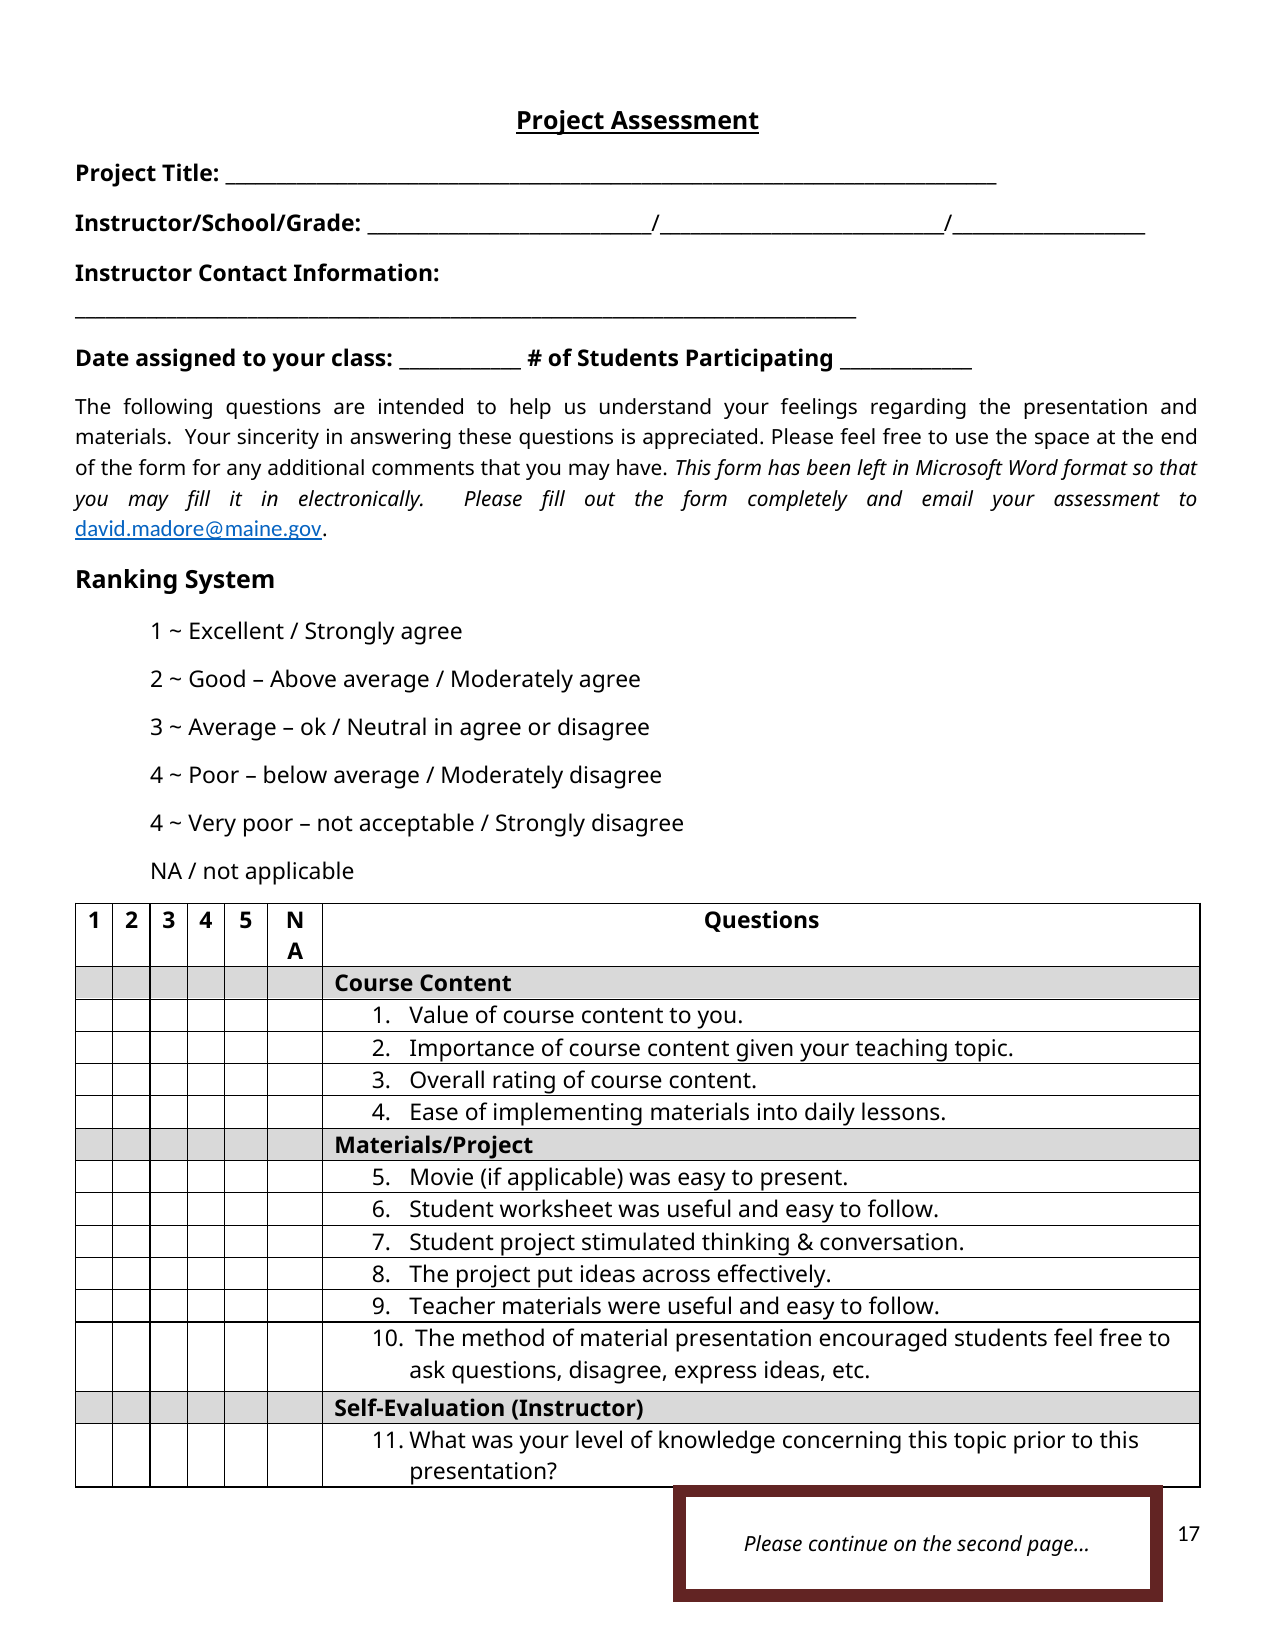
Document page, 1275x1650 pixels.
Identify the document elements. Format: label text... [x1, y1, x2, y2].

table_header 2 [113, 904, 149, 966]
table_cell [113, 1392, 149, 1423]
table_cell [268, 1096, 322, 1128]
table_cell [151, 1096, 187, 1128]
table_cell [151, 1258, 187, 1289]
table_cell [268, 1064, 322, 1095]
table_cell [225, 1193, 267, 1224]
table_cell [225, 1424, 267, 1486]
table_cell [225, 967, 267, 998]
table_cell [113, 1226, 149, 1257]
table_cell Movie (if applicable) was easy to present. [323, 1161, 1199, 1192]
table_cell [76, 1323, 112, 1391]
table_cell [151, 1032, 187, 1063]
table_cell [268, 1323, 322, 1391]
table_cell [151, 1161, 187, 1192]
table_cell [113, 1032, 149, 1063]
table_cell [151, 1064, 187, 1095]
table_cell [188, 1161, 224, 1192]
table_header Questions [323, 904, 1199, 966]
table_cell [113, 1096, 149, 1128]
table_cell [188, 1323, 224, 1391]
text 4 ~ Very poor – not acceptable / Strongly disagree [75, 807, 1200, 838]
table_cell [268, 1226, 322, 1257]
table_cell [151, 1424, 187, 1486]
text Project Title: ____________________________________________________________________________ [75, 156, 1200, 188]
text 2 ~ Good – Above average / Moderately agree [75, 663, 1200, 694]
table_cell [113, 1424, 149, 1486]
table_cell [225, 1096, 267, 1128]
text Project Assessment [75, 103, 1200, 137]
table_cell [151, 1193, 187, 1224]
table_header NA [268, 904, 322, 966]
table_cell [76, 1000, 112, 1031]
table_cell Self-Evaluation (Instructor) [323, 1392, 1199, 1423]
table_cell [76, 1129, 112, 1160]
table_cell [113, 1064, 149, 1095]
table_cell [113, 967, 149, 998]
table_cell [76, 1193, 112, 1224]
table_cell [76, 1424, 112, 1486]
table_cell [76, 1290, 112, 1321]
table_header 1 [76, 904, 112, 966]
table_cell [268, 1392, 322, 1423]
table_cell Overall rating of course content. [323, 1064, 1199, 1095]
table_cell Teacher materials were useful and easy to follow. [323, 1290, 1199, 1321]
table_cell [225, 1392, 267, 1423]
text 3 ~ Average – ok / Neutral in agree or disagree [75, 711, 1200, 742]
table_cell [76, 1064, 112, 1095]
table_cell [76, 1161, 112, 1192]
table_cell [188, 1193, 224, 1224]
table_cell [225, 1290, 267, 1321]
table_cell [76, 1226, 112, 1257]
table_cell [188, 967, 224, 998]
table_cell Materials/Project [323, 1129, 1199, 1160]
table_cell [113, 1323, 149, 1391]
table_cell [268, 967, 322, 998]
table_cell [151, 1323, 187, 1391]
table_cell [268, 1161, 322, 1192]
table_cell [113, 1161, 149, 1192]
table_cell [113, 1000, 149, 1031]
text Ranking System [75, 562, 1200, 596]
table_cell [188, 1392, 224, 1423]
table_cell [268, 1193, 322, 1224]
table_cell [188, 1000, 224, 1031]
table_cell [113, 1193, 149, 1224]
table_cell [76, 1392, 112, 1423]
text Date assigned to your class: ____________ # of Students Participating _____________ [75, 341, 1200, 373]
table_cell [151, 1290, 187, 1321]
text 1 ~ Excellent / Strongly agree [75, 615, 1200, 646]
table_cell [151, 967, 187, 998]
table_cell [113, 1129, 149, 1160]
table_cell [151, 1392, 187, 1423]
table_cell [76, 1096, 112, 1128]
table_cell Ease of implementing materials into daily lessons. [323, 1096, 1199, 1128]
table_cell [268, 1032, 322, 1063]
table_cell [225, 1161, 267, 1192]
table_cell [76, 967, 112, 998]
table_cell [151, 1226, 187, 1257]
table_cell Course Content [323, 967, 1199, 998]
table_cell [225, 1032, 267, 1063]
table_cell [113, 1258, 149, 1289]
table_cell [268, 1000, 322, 1031]
table_cell [188, 1064, 224, 1095]
table_cell [225, 1226, 267, 1257]
table_cell [188, 1032, 224, 1063]
table_cell The project put ideas across effectively. [323, 1258, 1199, 1289]
table_cell [188, 1290, 224, 1321]
table_cell The method of material presentation encouraged students feel free to ask questions, disagree, express ideas, etc. [323, 1323, 1199, 1391]
table_cell [188, 1129, 224, 1160]
table_header 4 [188, 904, 224, 966]
text NA / not applicable [75, 855, 1200, 886]
text Instructor/School/Grade: ____________________________/____________________________/___________________ [75, 207, 1200, 238]
table_cell [268, 1424, 322, 1486]
table_cell Value of course content to you. [323, 1000, 1199, 1031]
table_cell [188, 1424, 224, 1486]
table_cell [151, 1129, 187, 1160]
text Instructor Contact Information: _____________________________________________________________________________ [75, 257, 1200, 322]
table_cell [268, 1129, 322, 1160]
table_cell [225, 1129, 267, 1160]
table_header 5 [225, 904, 267, 966]
text 4 ~ Poor – below average / Moderately disagree [75, 759, 1200, 790]
table_cell [113, 1290, 149, 1321]
table_cell [76, 1032, 112, 1063]
table_cell [225, 1323, 267, 1391]
table_cell What was your level of knowledge concerning this topic prior to this presentation? [323, 1424, 1199, 1486]
table_cell [268, 1290, 322, 1321]
table_cell [188, 1258, 224, 1289]
table_cell Student project stimulated thinking & conversation. [323, 1226, 1199, 1257]
text The following questions are intended to help us understand your feelings regarding the presentation and materials. Your sincerity in answering these questions is appreciated. Please feel free to use the space at the end of the form for any additional comments that you may have. This form has been left in Microsoft Word format so that you may fill it in electronically. Please fill out the form completely and email your assessment to david.madore@maine.gov. [75, 392, 1200, 543]
table_cell [225, 1000, 267, 1031]
table_cell [268, 1258, 322, 1289]
table_cell [188, 1226, 224, 1257]
table_cell Student worksheet was useful and easy to follow. [323, 1193, 1199, 1224]
table_cell [225, 1064, 267, 1095]
table_cell [76, 1258, 112, 1289]
table_cell [151, 1000, 187, 1031]
table_cell [225, 1258, 267, 1289]
table_cell [188, 1096, 224, 1128]
table_header 3 [151, 904, 187, 966]
table_cell Importance of course content given your teaching topic. [323, 1032, 1199, 1063]
